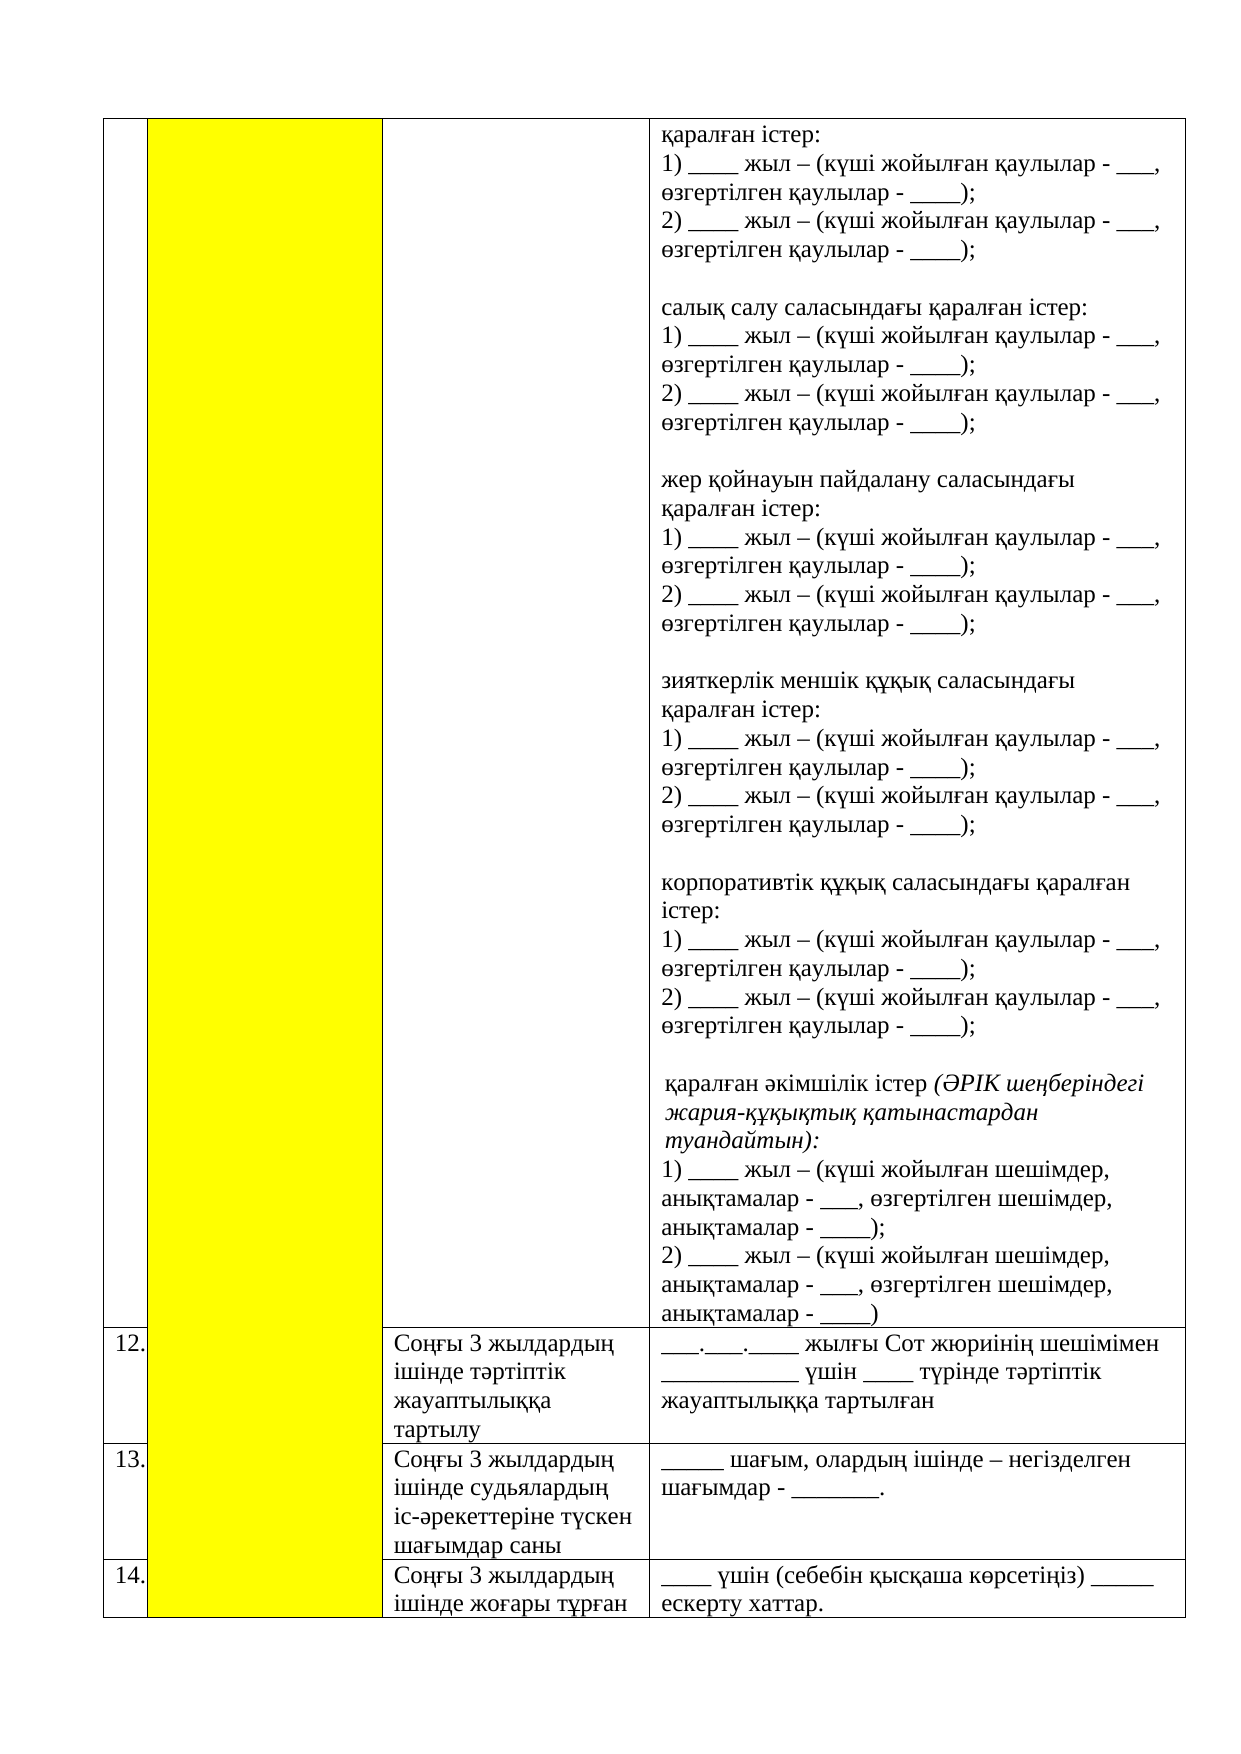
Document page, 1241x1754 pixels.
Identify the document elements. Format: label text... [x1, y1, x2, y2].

table_cell Соңғы 3 жылдардың ішінде тәртіптік жауаптылыққа тартылу [383, 1328, 649, 1443]
table_cell [104, 119, 147, 1327]
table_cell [148, 119, 382, 1617]
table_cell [383, 119, 649, 1327]
table_cell [104, 1560, 147, 1617]
table_cell [104, 1444, 147, 1559]
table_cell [650, 119, 1185, 1327]
table_cell Соңғы 3 жылдардың ішінде судьялардың іс-әрекеттеріне түскен шағымдар саны [383, 1444, 649, 1559]
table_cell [650, 1560, 1185, 1617]
table_cell ___.___.____ жылғы Сот жюриінің шешімімен ___________ үшін ____ түрінде тәртіптік жауаптылыққа тартылған [650, 1328, 1185, 1443]
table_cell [383, 1560, 649, 1617]
table_cell [104, 1328, 147, 1443]
table_cell _____ шағым, олардың ішінде – негізделген шағымдар - _______. [650, 1444, 1185, 1559]
